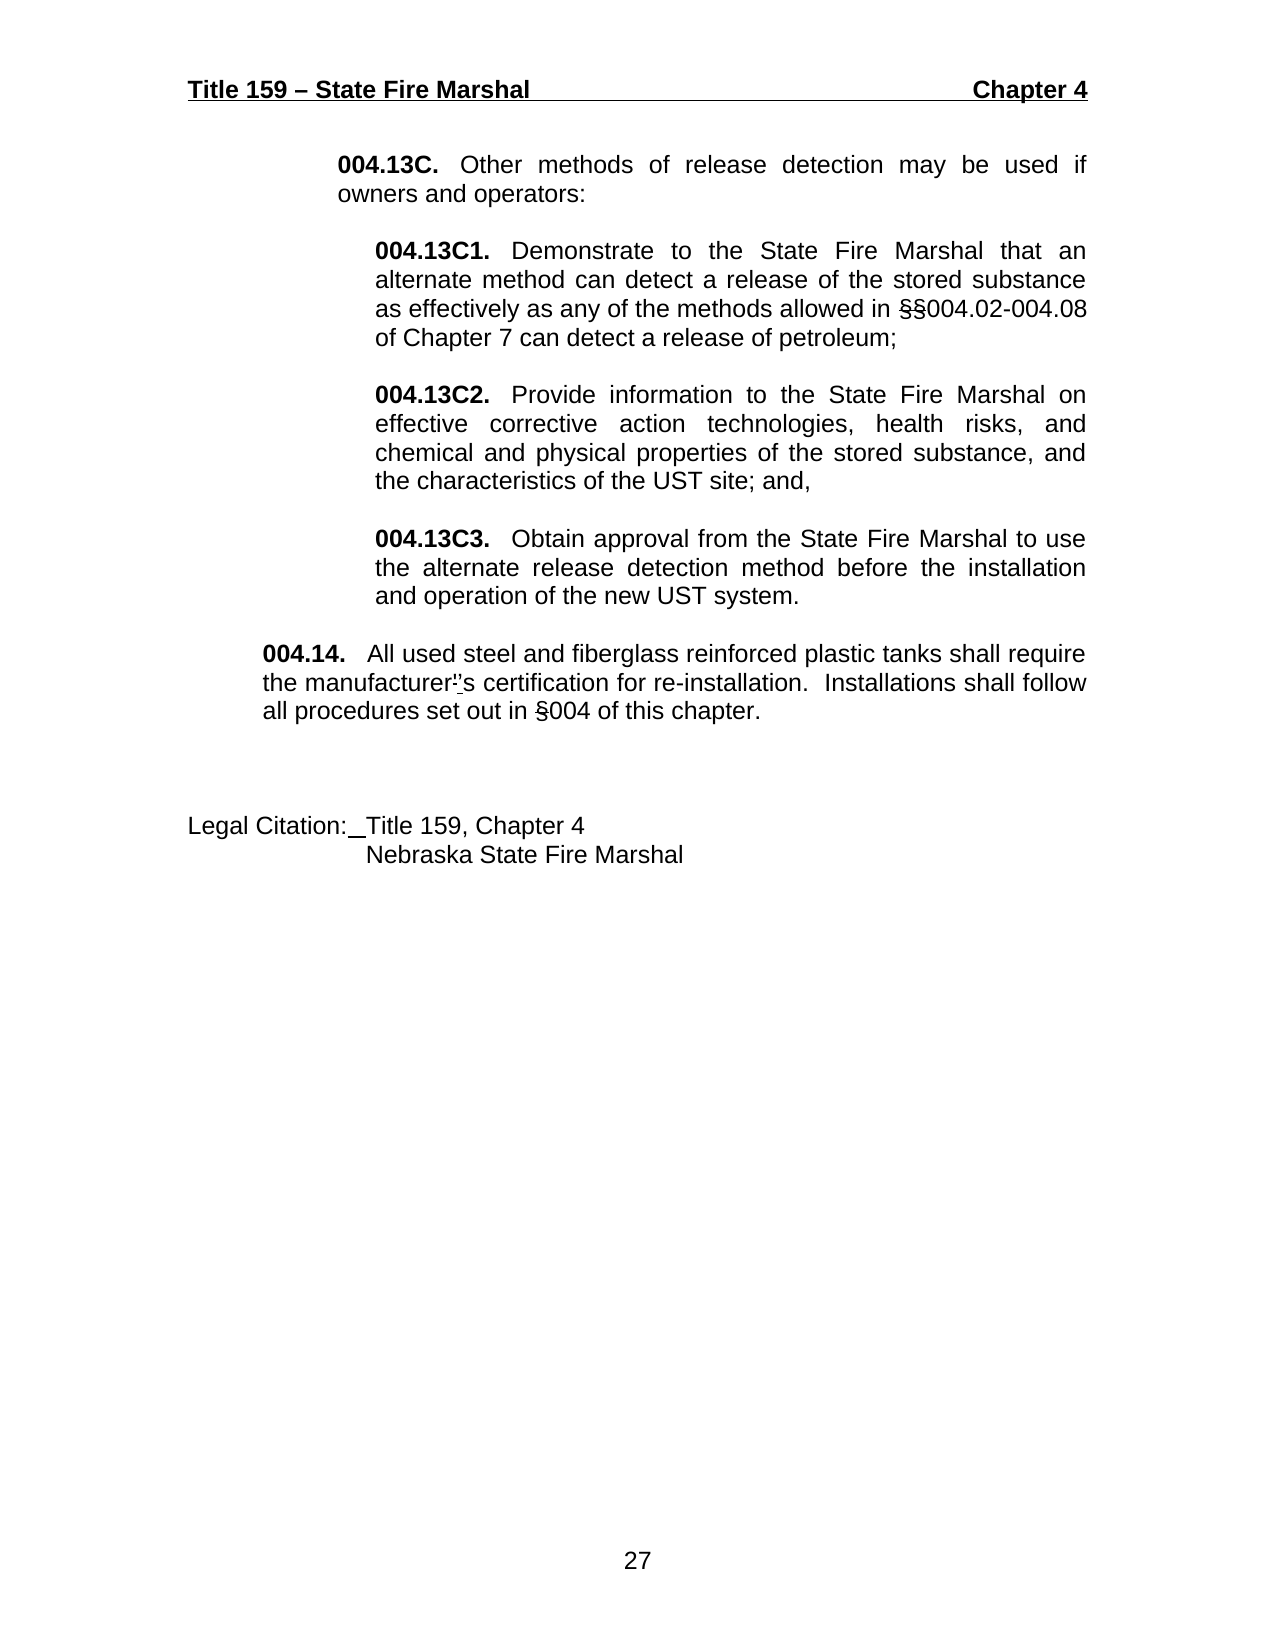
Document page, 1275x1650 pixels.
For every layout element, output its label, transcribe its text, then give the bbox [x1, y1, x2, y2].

list Obtain approval from the State Fire Marshal to use the alternate release detection method before the installation and operation of the new UST system. [375, 524, 1087, 610]
list Provide information to the State Fire Marshal on effective corrective action technologies, health risks, and chemical and physical properties of the stored substance, and the characteristics of the UST site; and, [375, 380, 1087, 495]
list Other methods of release detection may be used if owners and operators: [337, 150, 1087, 207]
text Nebraska State Fire Marshal [187, 840, 1087, 869]
list All used steel and fiberglass reinforced plastic tanks shall require the manufacturer'’s certification for re-installation. Installations shall follow all procedures set out in §004 of this chapter. [262, 639, 1087, 725]
text Legal Citation: Title 159, Chapter 4 [187, 811, 1087, 840]
list Demonstrate to the State Fire Marshal that an alternate method can detect a release of the stored substance as effectively as any of the methods allowed in §§004.02-004.08 of Chapter 7 can detect a release of petroleum; [375, 236, 1087, 351]
